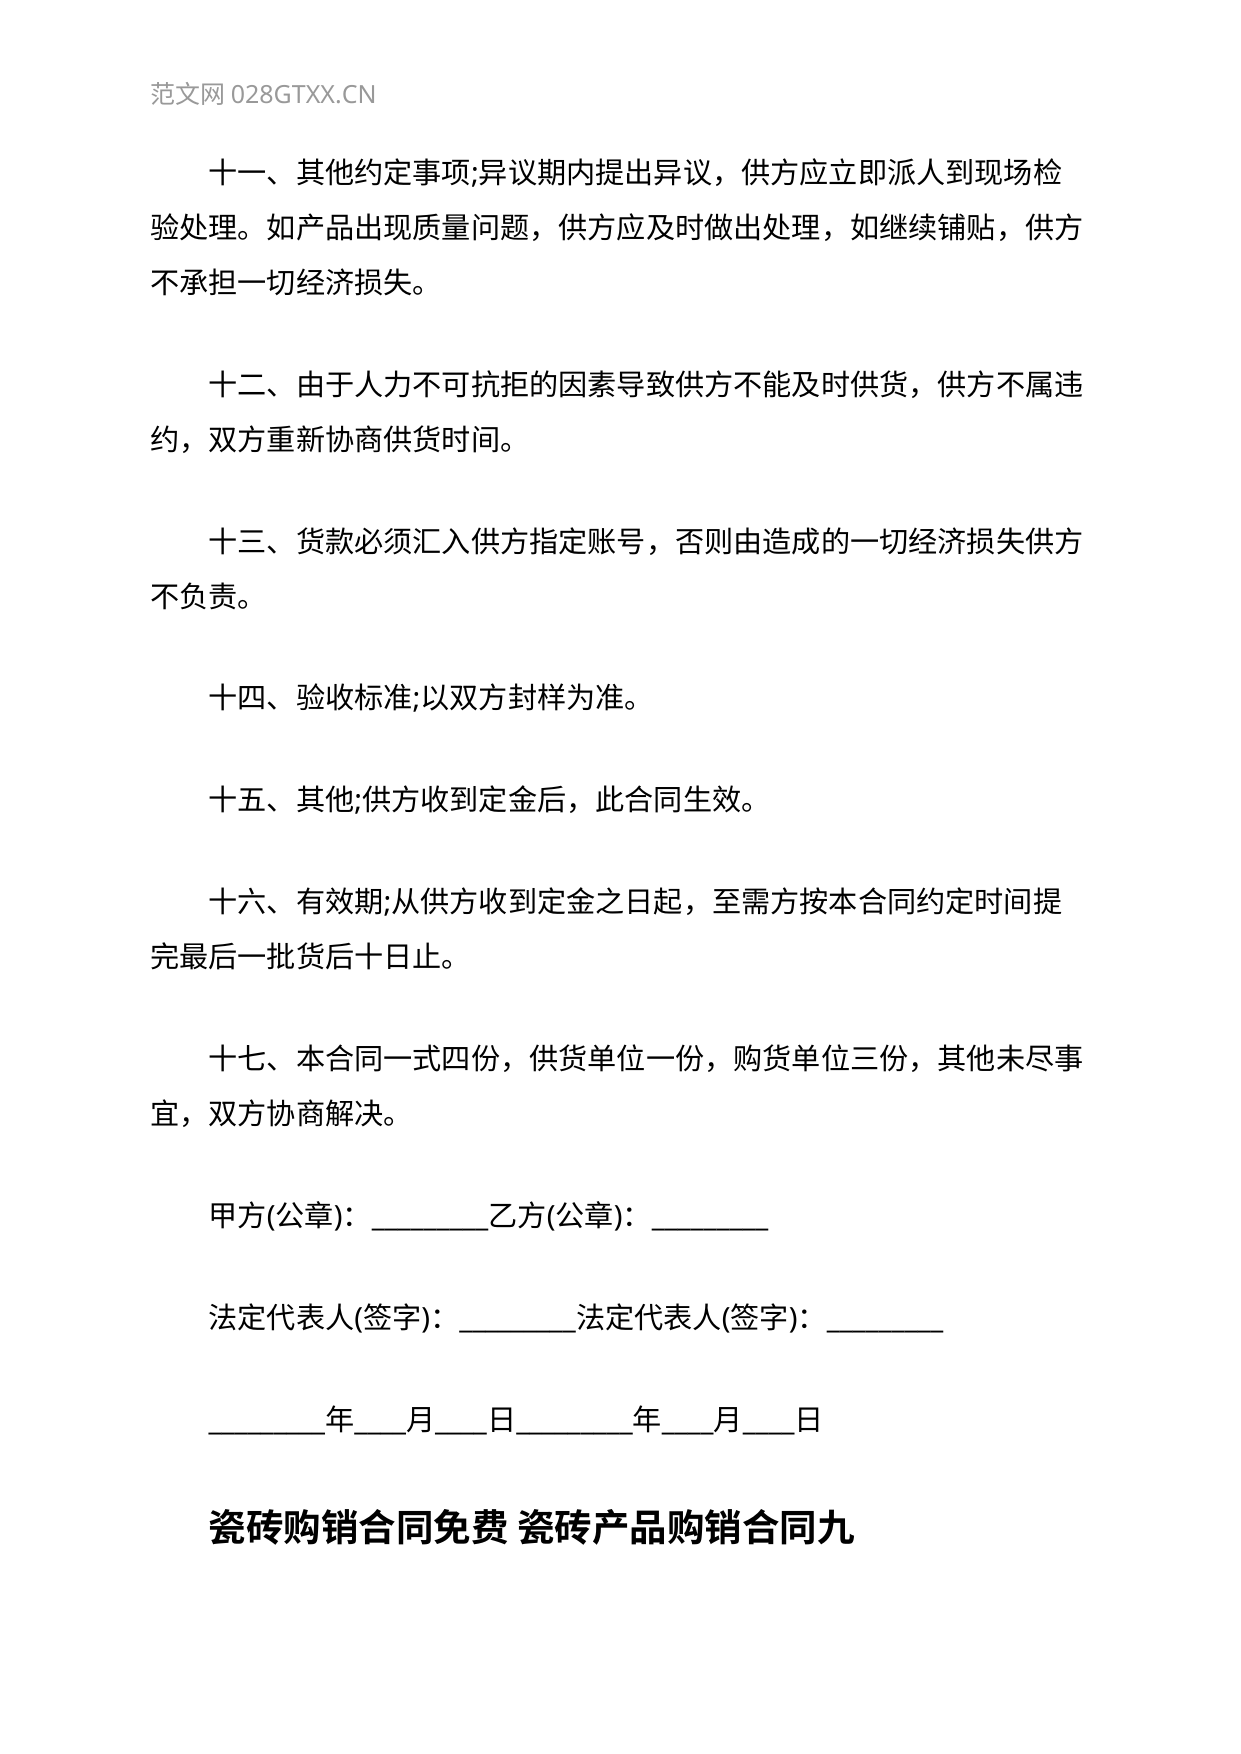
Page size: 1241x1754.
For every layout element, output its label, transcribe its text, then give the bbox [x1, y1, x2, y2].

text 十六、有效期;从供方收到定金之日起，至需方按本合同约定时间提完最后一批货后十日止。 [150, 879, 1090, 976]
text 十二、由于人力不可抗拒的因素导致供方不能及时供货，供方不属违约，双方重新协商供货时间。 [150, 362, 1090, 459]
text 十四、验收标准;以双方封样为准。 [150, 675, 1090, 717]
text 瓷砖购销合同免费 瓷砖产品购销合同九 [150, 1498, 1090, 1553]
text 十五、其他;供方收到定金后，此合同生效。 [150, 777, 1090, 819]
text 甲方(公章)：_________乙方(公章)：_________ [150, 1192, 1090, 1235]
text 十三、货款必须汇入供方指定账号，否则由造成的一切经济损失供方不负责。 [150, 518, 1090, 616]
text 法定代表人(签字)：_________法定代表人(签字)：_________ [150, 1294, 1090, 1337]
text 十一、其他约定事项;异议期内提出异议，供方应立即派人到现场检验处理。如产品出现质量问题，供方应及时做出处理，如继续铺贴，供方不承担一切经济损失。 [150, 150, 1090, 302]
text 十七、本合同一式四份，供货单位一份，购货单位三份，其他未尽事宜，双方协商解决。 [150, 1036, 1090, 1133]
text _________年____月____日_________年____月____日 [150, 1396, 1090, 1439]
